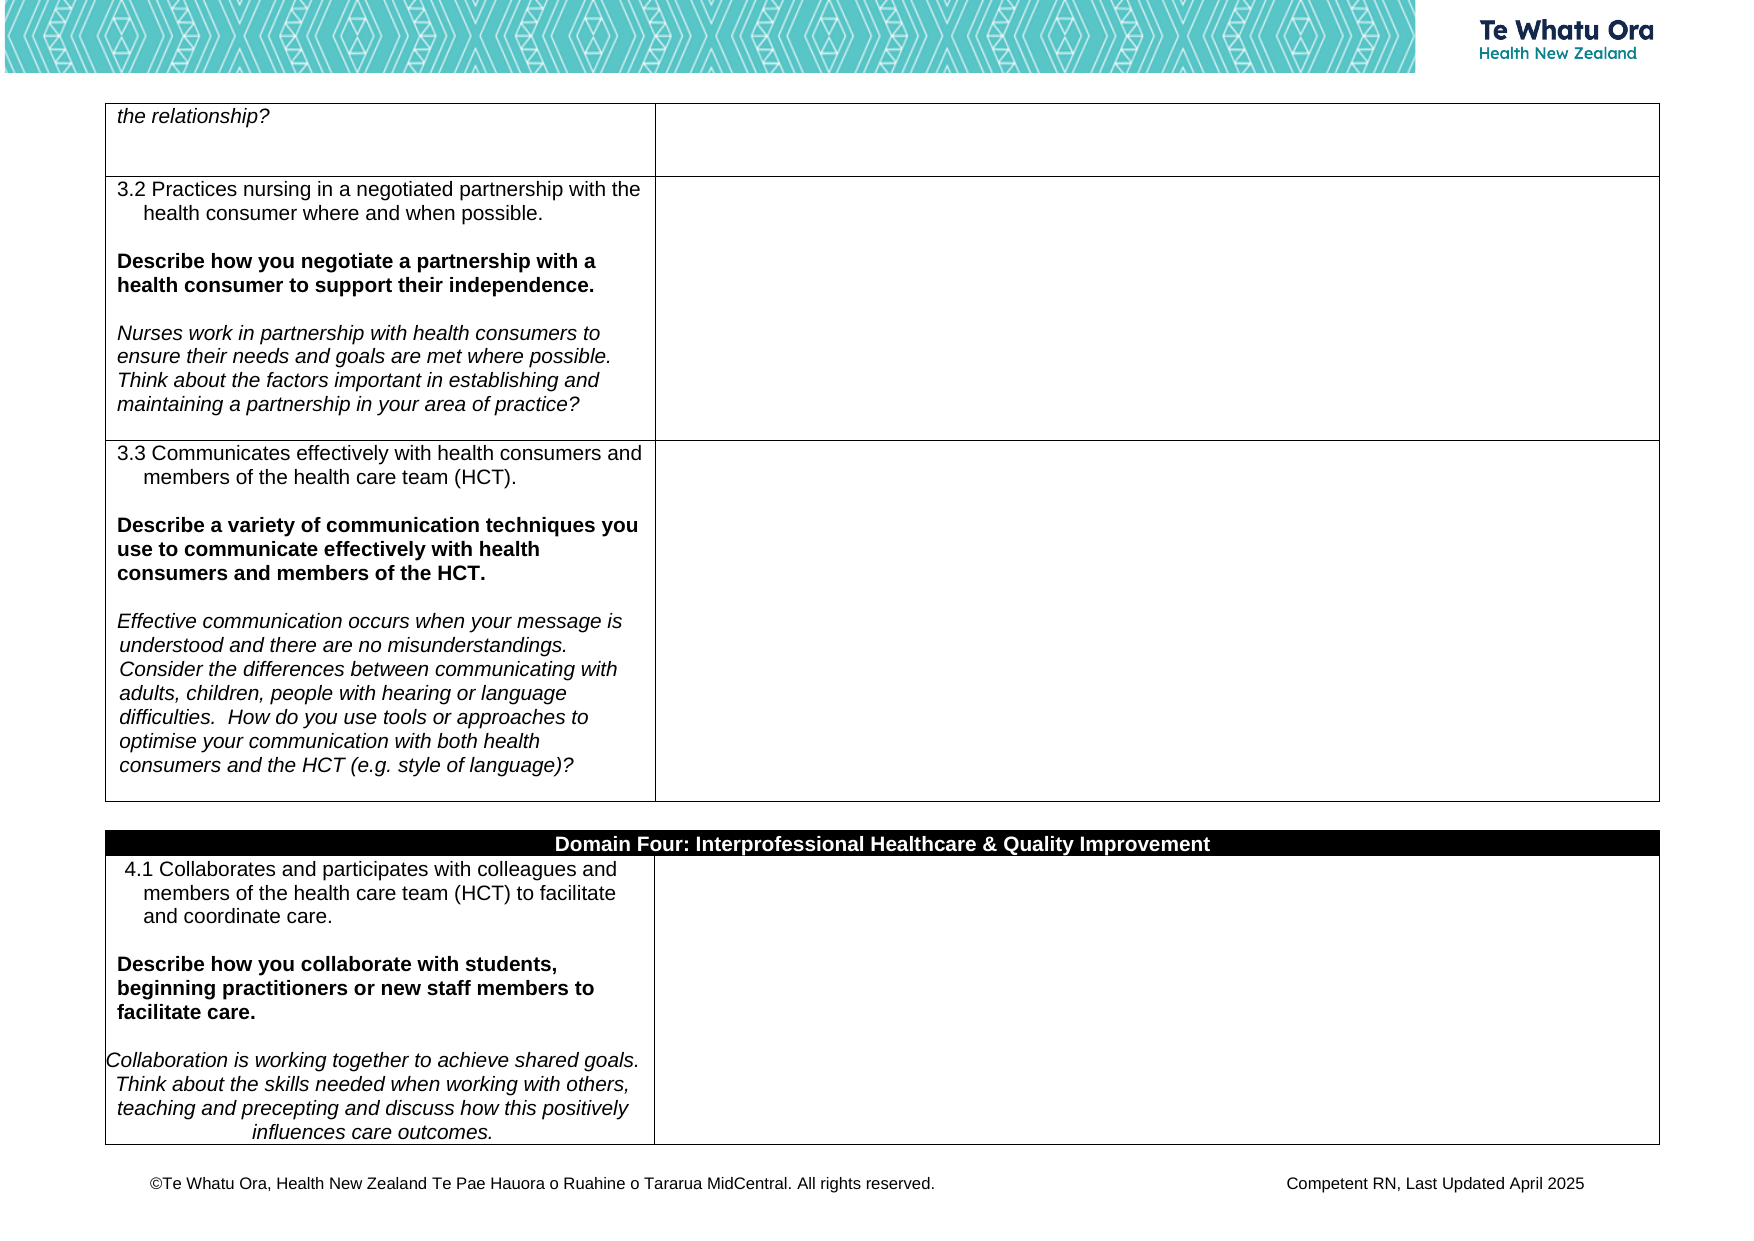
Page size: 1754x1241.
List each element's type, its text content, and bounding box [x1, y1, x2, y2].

table_cell 3.2 Practices nursing in a negotiated partnership with the health consumer where and when possible. Describe how you negotiate a partnership with a health consumer to support their independence. Nurses work in partnership with health consumers to ensure their needs and goals are met where possible. Think about the factors important in establishing and maintaining a partnership in your area of practice? [106, 177, 655, 440]
table_cell [655, 856, 1659, 1144]
table_header Domain Four: Interprofessional Healthcare & Quality Improvement [106, 831, 1659, 855]
picture [1479, 19, 1654, 59]
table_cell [106, 104, 655, 176]
table_cell [656, 104, 1659, 176]
table_cell [656, 441, 1659, 801]
picture [3, 0, 1415, 72]
table_cell 3.3 Communicates effectively with health consumers and members of the health care team (). Describe a variety of communication techniques you use to communicate effectively with health consumers and members of the . Effective communication occurs when your message is understood and there are no misunderstandings. Consider the differences between communicating with adults, children, people with hearing or language difficulties. How do you use tools or approaches to optimise your communication with both health consumers and the (e.g. style of language)? [106, 441, 655, 801]
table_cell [106, 856, 654, 1144]
table_cell [656, 177, 1659, 440]
